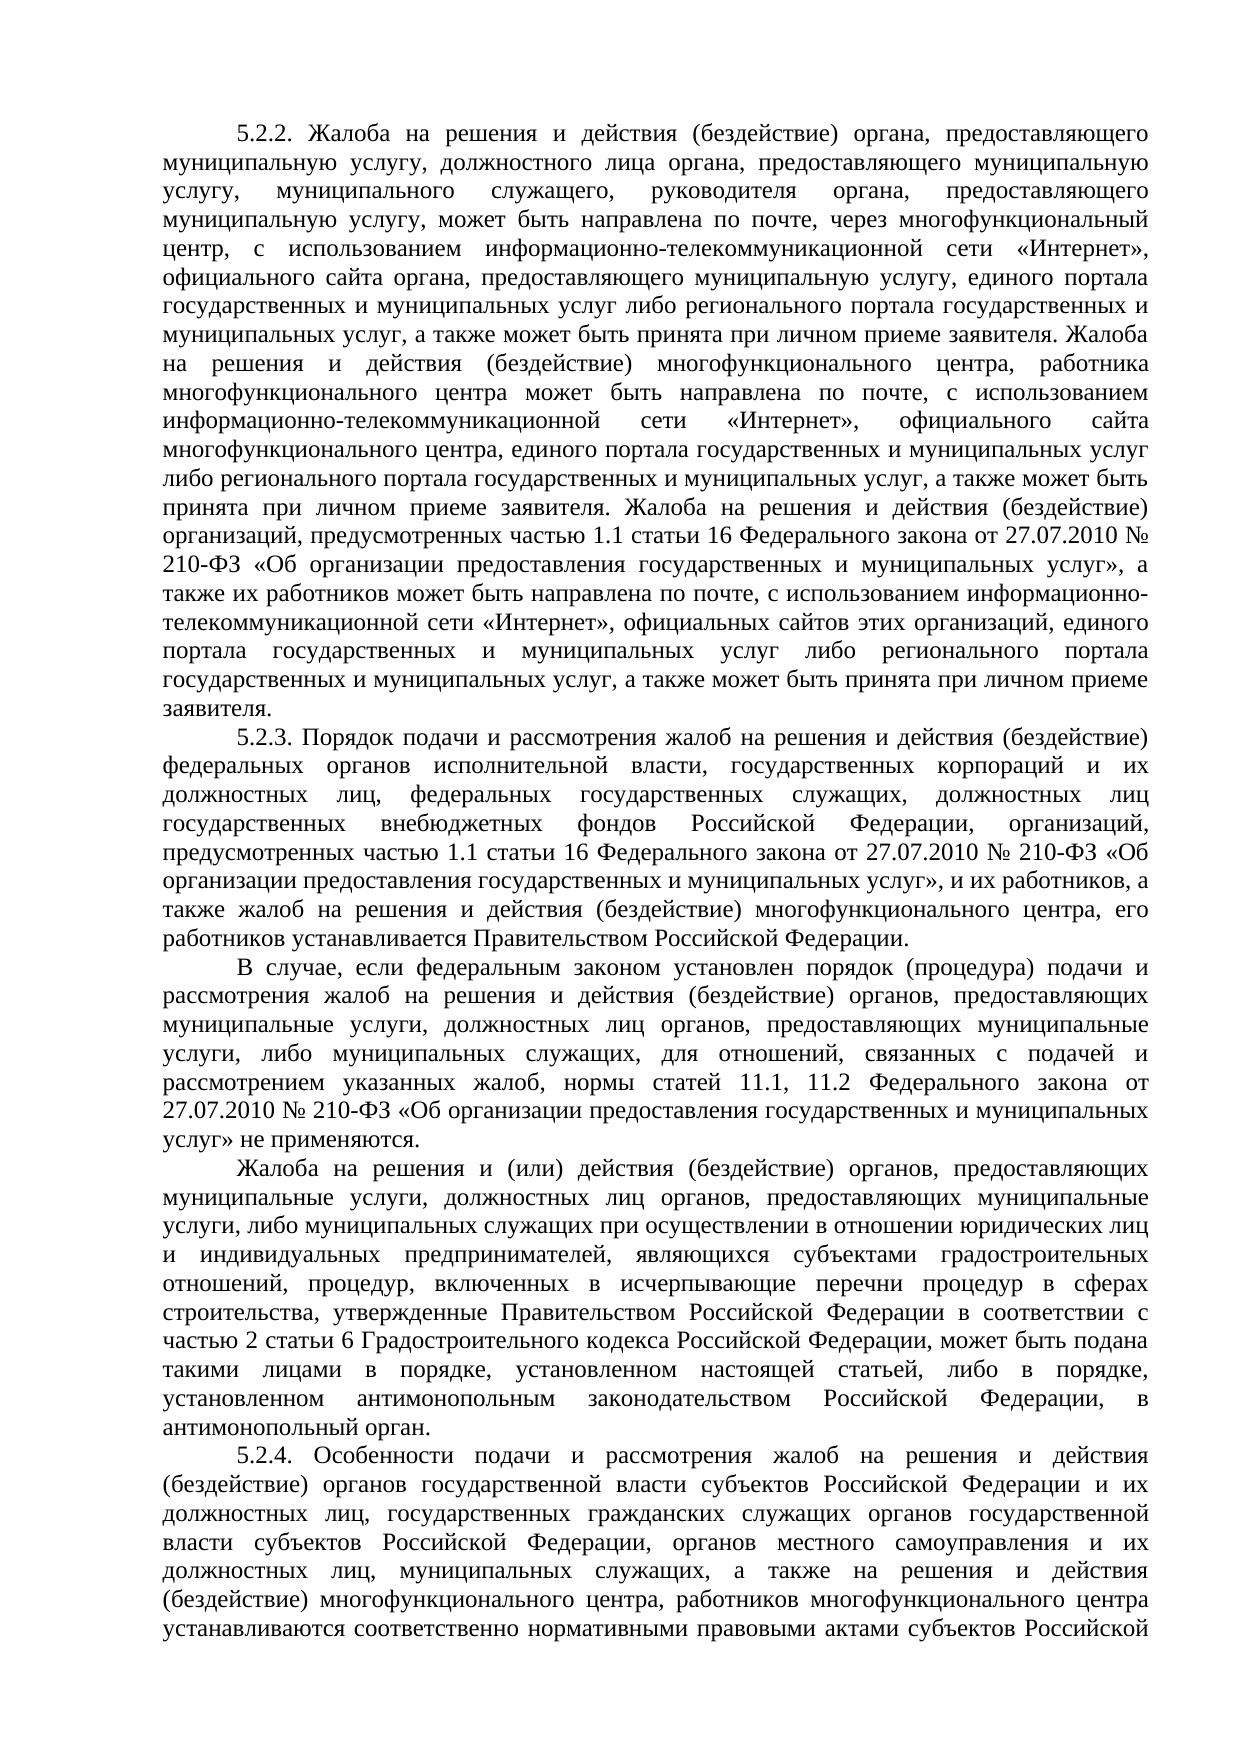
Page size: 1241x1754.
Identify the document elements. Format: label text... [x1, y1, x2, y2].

text 5.2.3. Порядок подачи и рассмотрения жалоб на решения и действия (бездействие) федеральных органов исполнительной власти, государственных корпораций и их должностных лиц, федеральных государственных служащих, должностных лиц государственных внебюджетных фондов Российской Федерации, организаций, предусмотренных частью 1.1 статьи 16 Федерального закона от 27.07.2010 № 210-ФЗ «Об организации предоставления государственных и муниципальных услуг», и их работников, а также жалоб на решения и действия (бездействие) многофункционального центра, его работников устанавливается Правительством Российской Федерации. [162, 722, 1150, 952]
text Жалоба на решения и (или) действия (бездействие) органов, предоставляющих муниципальные услуги, должностных лиц органов, предоставляющих муниципальные услуги, либо муниципальных служащих при осуществлении в отношении юридических лиц и индивидуальных предпринимателей, являющихся субъектами градостроительных отношений, процедур, включенных в исчерпывающие перечни процедур в сферах строительства, утвержденные Правительством Российской Федерации в соответствии с частью 2 статьи 6 Градостроительного кодекса Российской Федерации, может быть подана такими лицами в порядке, установленном настоящей статьей, либо в порядке, установленном антимонопольным законодательством Российской Федерации, в антимонопольный орган. [162, 1153, 1150, 1441]
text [162, 1441, 1150, 1642]
text В случае, если федеральным законом установлен порядок (процедура) подачи и рассмотрения жалоб на решения и действия (бездействие) органов, предоставляющих муниципальные услуги, должностных лиц органов, предоставляющих муниципальные услуги, либо муниципальных служащих, для отношений, связанных с подачей и рассмотрением указанных жалоб, нормы статей 11.1, 11.2 Федерального закона от 27.07.2010 № 210-ФЗ «Об организации предоставления государственных и муниципальных услуг» не применяются. [162, 952, 1150, 1153]
text 5.2.2. Жалоба на решения и действия (бездействие) органа, предоставляющего муниципальную услугу, должностного лица органа, предоставляющего муниципальную услугу, муниципального служащего, руководителя органа, предоставляющего муниципальную услугу, может быть направлена по почте, через многофункциональный центр, с использованием информационно-телекоммуникационной сети «Интернет», официального сайта органа, предоставляющего муниципальную услугу, единого портала государственных и муниципальных услуг либо регионального портала государственных и муниципальных услуг, а также может быть принята при личном приеме заявителя. Жалоба на решения и действия (бездействие) многофункционального центра, работника многофункционального центра может быть направлена по почте, с использованием информационно-телекоммуникационной сети «Интернет», официального сайта многофункционального центра, единого портала государственных и муниципальных услуг либо регионального портала государственных и муниципальных услуг, а также может быть принята при личном приеме заявителя. Жалоба на решения и действия (бездействие) организаций, предусмотренных частью 1.1 статьи 16 Федерального закона от 27.07.2010 № 210-ФЗ «Об организации предоставления государственных и муниципальных услуг», а также их работников может быть направлена по почте, с использованием информационно-телекоммуникационной сети «Интернет», официальных сайтов этих организаций, единого портала государственных и муниципальных услуг либо регионального портала государственных и муниципальных услуг, а также может быть принята при личном приеме заявителя. [162, 118, 1150, 722]
